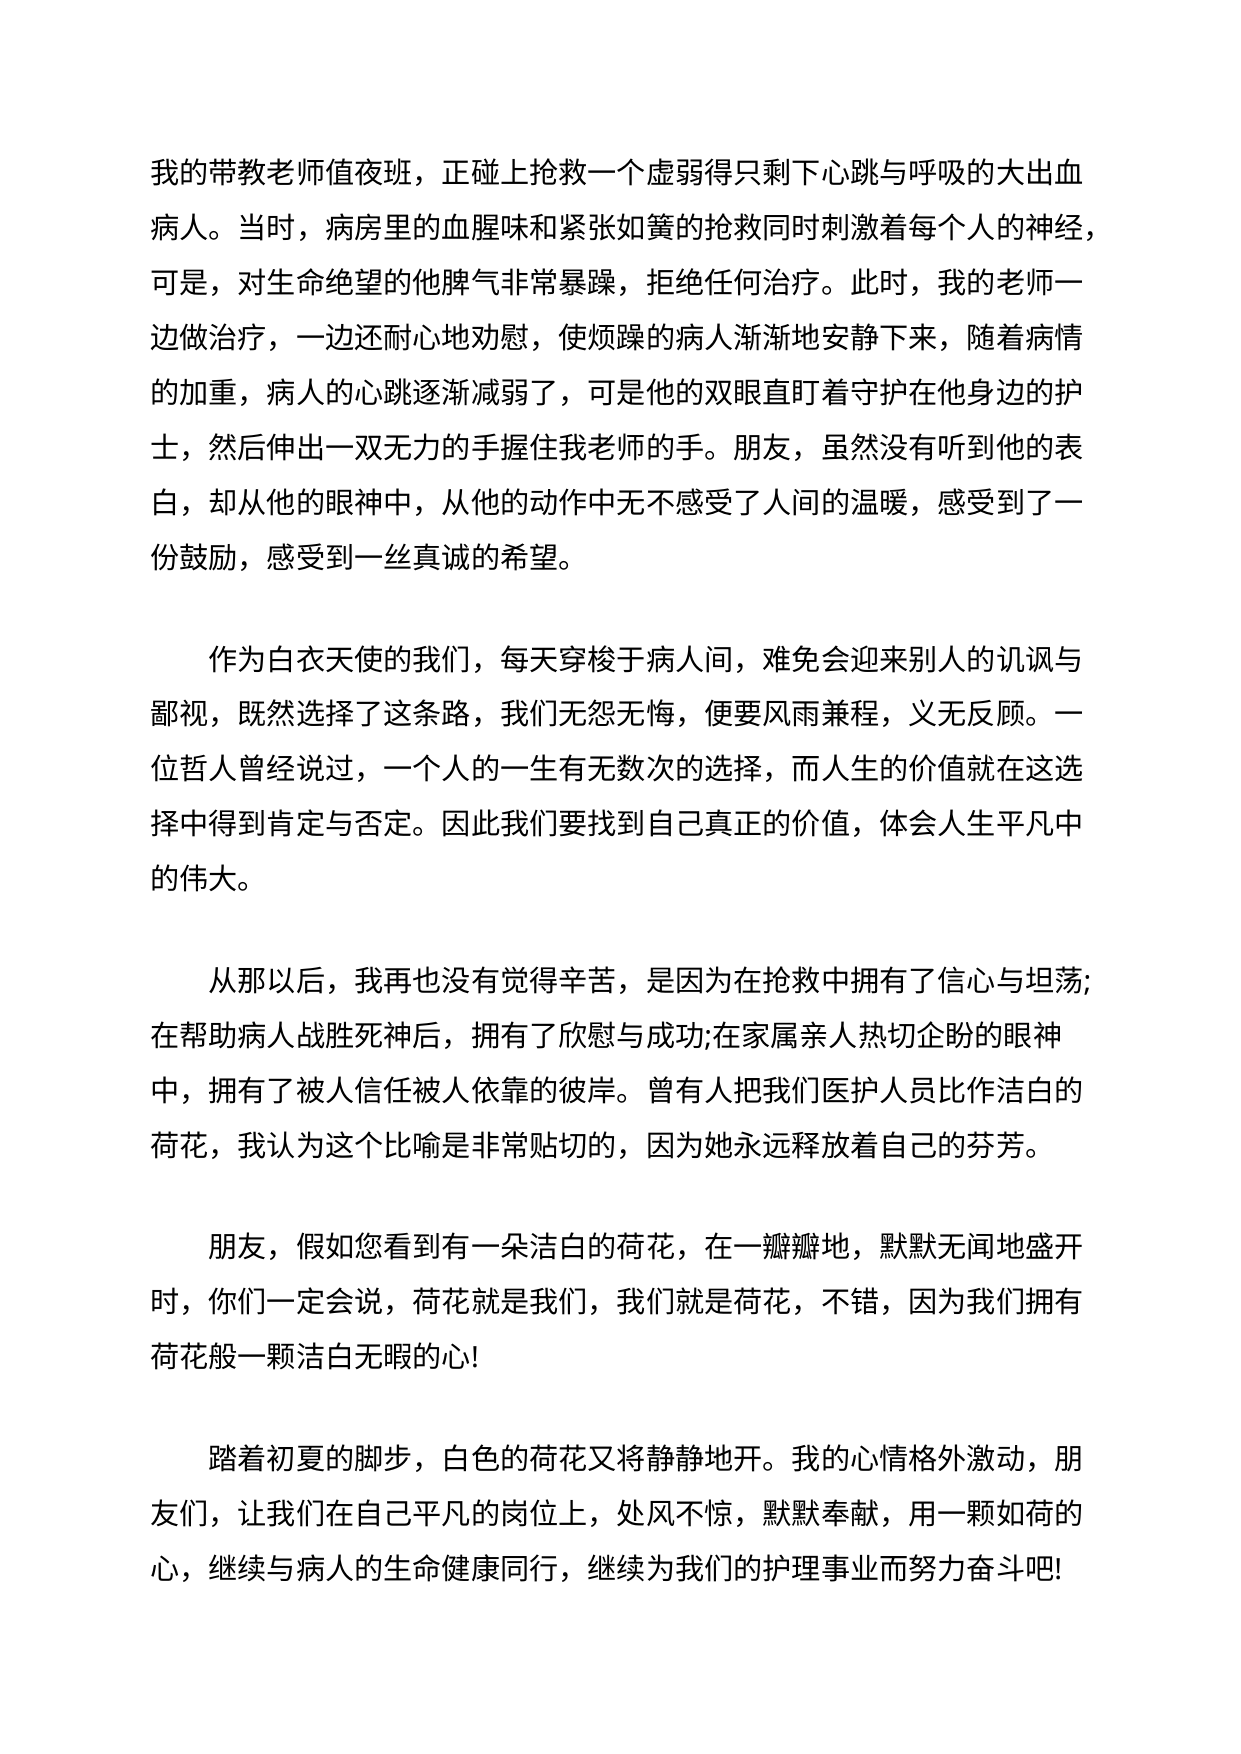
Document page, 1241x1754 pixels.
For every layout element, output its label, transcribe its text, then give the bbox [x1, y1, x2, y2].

text 作为白衣天使的我们，每天穿梭于病人间，难免会迎来别人的讥讽与鄙视，既然选择了这条路，我们无怨无悔，便要风雨兼程，义无反顾。一位哲人曾经说过，一个人的一生有无数次的选择，而人生的价值就在这选择中得到肯定与否定。因此我们要找到自己真正的价值，体会人生平凡中的伟大。 [150, 636, 1090, 898]
text 踏着初夏的脚步，白色的荷花又将静静地开。我的心情格外激动，朋友们，让我们在自己平凡的岗位上，处风不惊，默默奉献，用一颗如荷的心，继续与病人的生命健康同行，继续为我们的护理事业而努力奋斗吧! [150, 1436, 1090, 1588]
text 朋友，假如您看到有一朵洁白的荷花，在一瓣瓣地，默默无闻地盛开时，你们一定会说，荷花就是我们，我们就是荷花，不错，因为我们拥有荷花般一颗洁白无暇的心! [150, 1224, 1090, 1376]
text 从那以后，我再也没有觉得辛苦，是因为在抢救中拥有了信心与坦荡;在帮助病人战胜死神后，拥有了欣慰与成功;在家属亲人热切企盼的眼神中，拥有了被人信任被人依靠的彼岸。曾有人把我们医护人员比作洁白的荷花，我认为这个比喻是非常贴切的，因为她永远释放着自己的芬芳。 [150, 957, 1090, 1164]
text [150, 150, 1090, 577]
